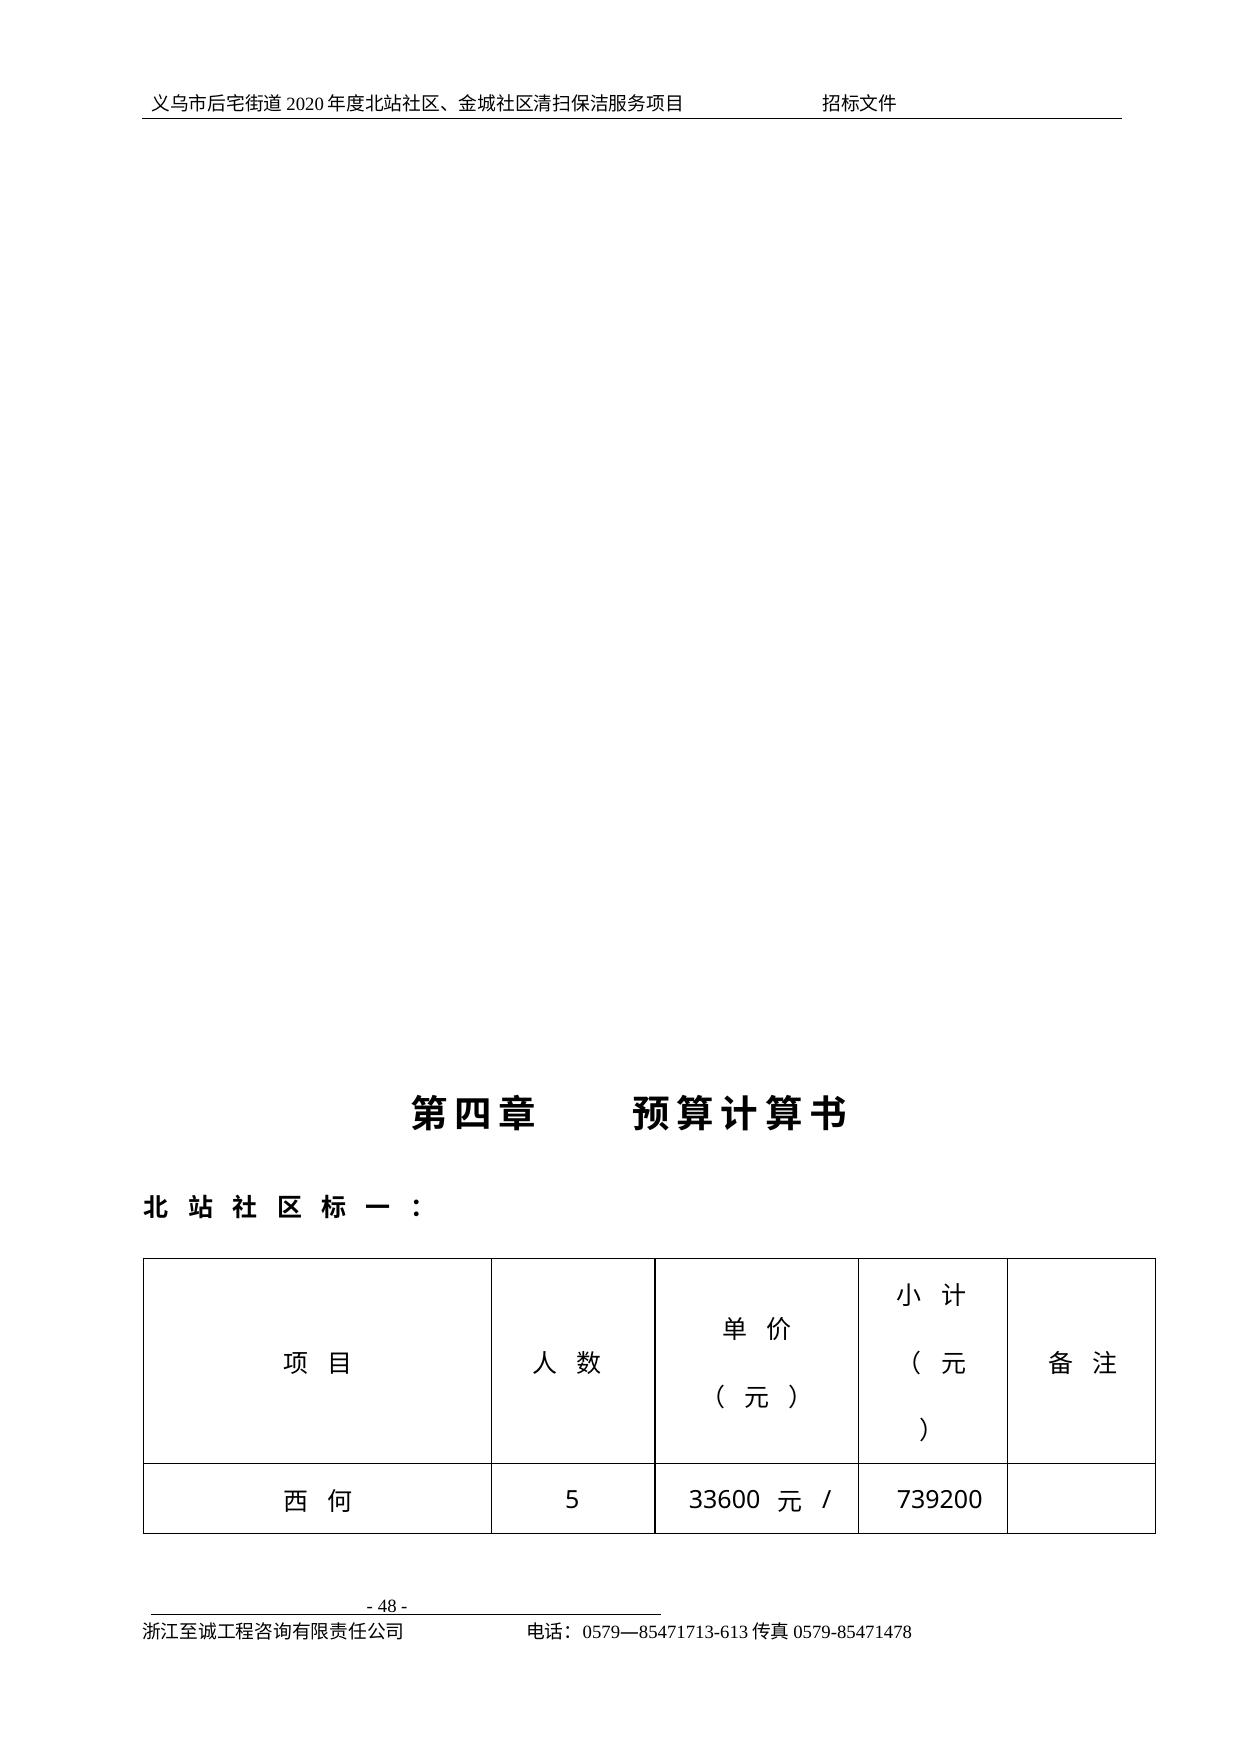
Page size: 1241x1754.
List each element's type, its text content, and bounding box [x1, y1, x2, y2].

table_cell 739200 [859, 1464, 1007, 1533]
table_header 项目 [144, 1259, 491, 1463]
table_cell [1008, 1464, 1155, 1533]
subtitle 北站社区标一： [144, 1172, 1120, 1239]
table_cell 5 [492, 1464, 654, 1533]
subtitle 第四章 预算计算书 [144, 1077, 1120, 1145]
table_header 小计（元） [859, 1259, 1007, 1463]
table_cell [656, 1464, 858, 1533]
table_header 单价（元） [656, 1259, 858, 1463]
table_header 人数 [492, 1259, 654, 1463]
table_cell 西何 [144, 1464, 491, 1533]
table_header 备注 [1008, 1259, 1155, 1463]
